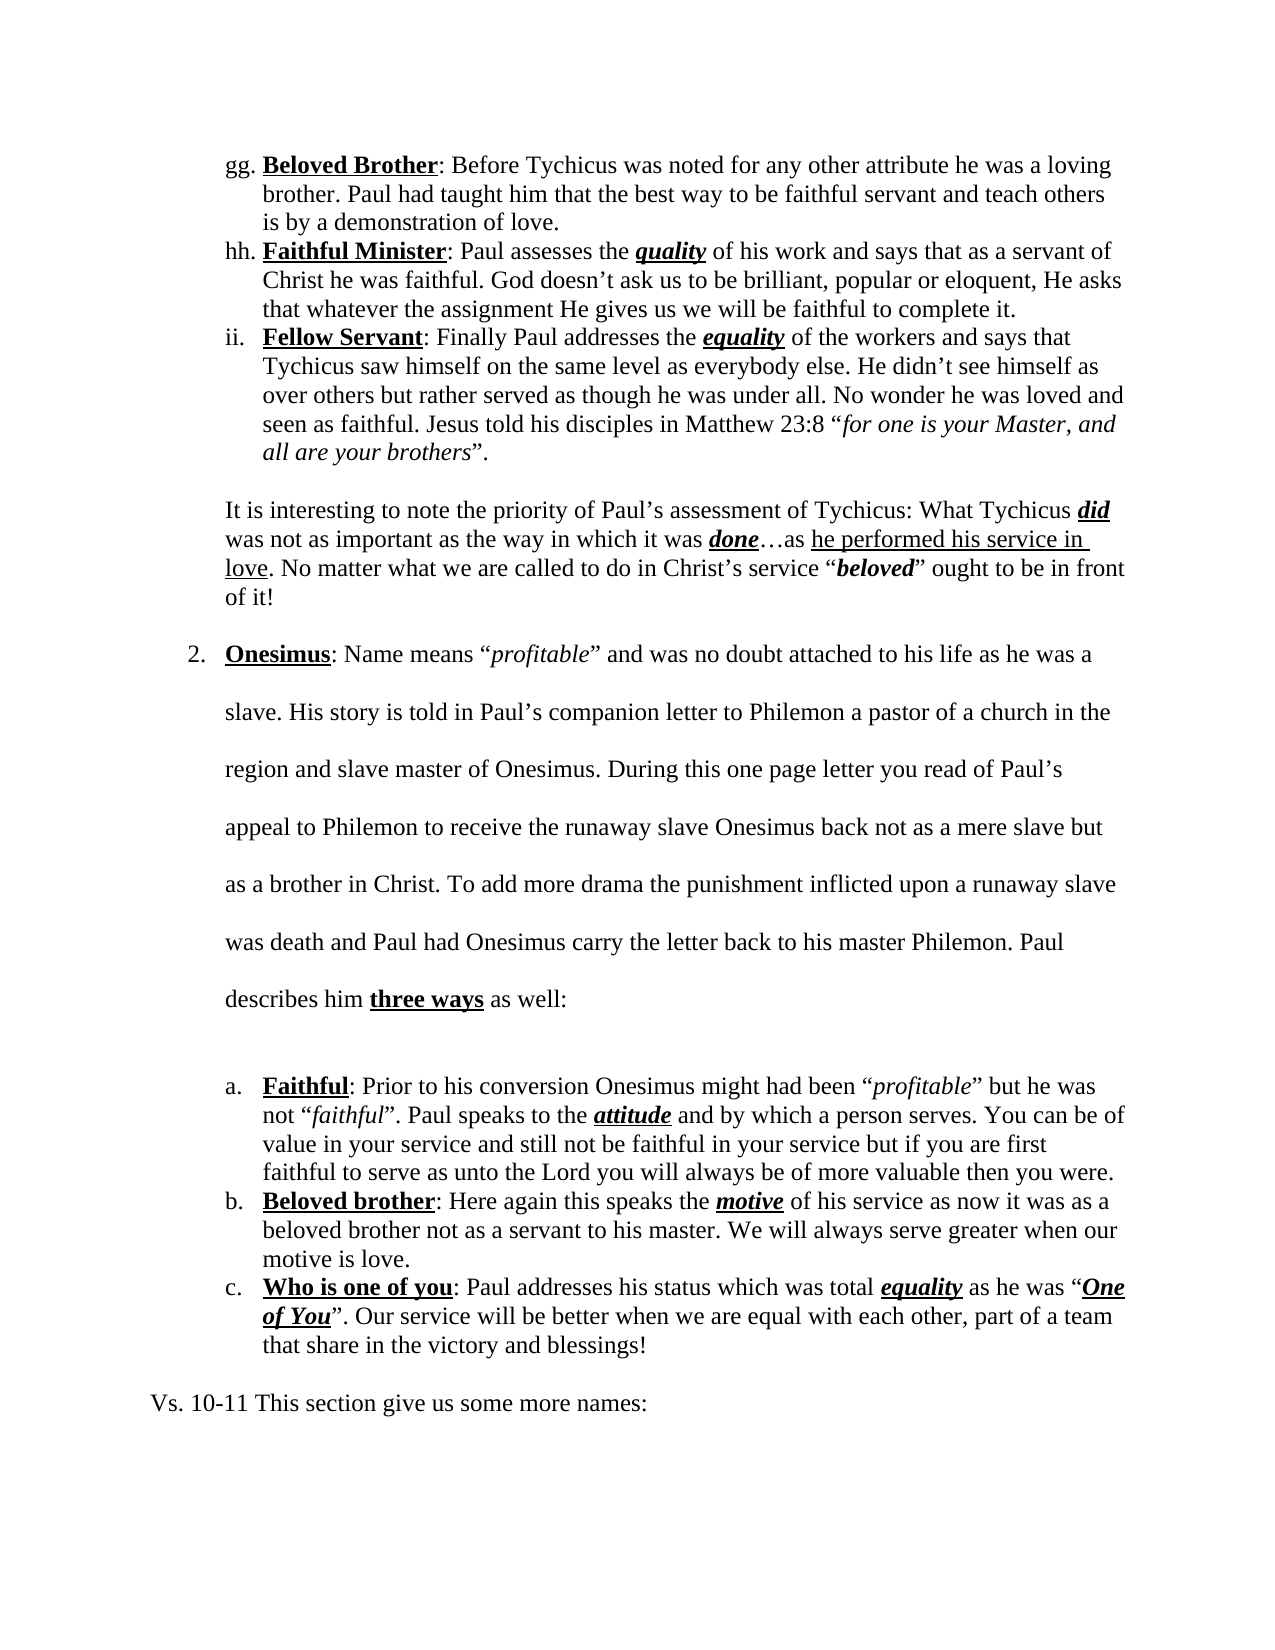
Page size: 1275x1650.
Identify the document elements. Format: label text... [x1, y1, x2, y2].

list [187, 150, 1125, 236]
list Faithful Minister: Paul assesses the quality of his work and says that as a servant of Christ he was faithful. God doesn’t ask us to be brilliant, popular or eloquent, He asks that whatever the assignment He gives us we will be faithful to complete it. [225, 409, 1125, 496]
text It is interesting to note the priority of Paul’s assessment of Tychicus: What Tychicus did was not as important as the way in which it was done…as he performed his service in love. No matter what we are called to do in Christ’s service “beloved” ought to be in front of it! [225, 698, 1125, 813]
list Onesimus: Name means “profitable” and was no doubt attached to his life as he was a slave. His story is told in Paul’s companion letter to Philemon a pastor of a church in the region and slave master of Onesimus. During this one page letter you read of Paul’s appeal to Philemon to receive the runaway slave Onesimus back not as a mere slave but as a brother in Christ. To add more drama the punishment inflicted upon a runaway slave was death and Paul had Onesimus carry the letter back to his master Philemon. Paul describes him three ways as well: [187, 842, 1125, 1216]
list Fellow Servant: Finally Paul addresses the equality of the workers and says that Tychicus saw himself on the same level as everybody else. He didn’t see himself as over others but rather served as though he was under all. No wonder he was loved and seen as faithful. Jesus told his disciples in Matthew 23:8 “for one is your Master, and all are your brothers”. [225, 525, 1125, 669]
list Beloved Brother: Before Tychicus was noted for any other attribute he was a loving brother. Paul had taught him that the best way to be faithful servant and teach others is by a demonstration of love. [225, 294, 1125, 380]
list Faithful: Prior to his conversion Onesimus might had been “profitable” but he was not “faithful”. Paul speaks to the attitude and by which a person serves. You can be of value in your service and still not be faithful in your service but if you are first faithful to serve as unto the Lord you will always be of more valuable then you were. [225, 1274, 1125, 1389]
